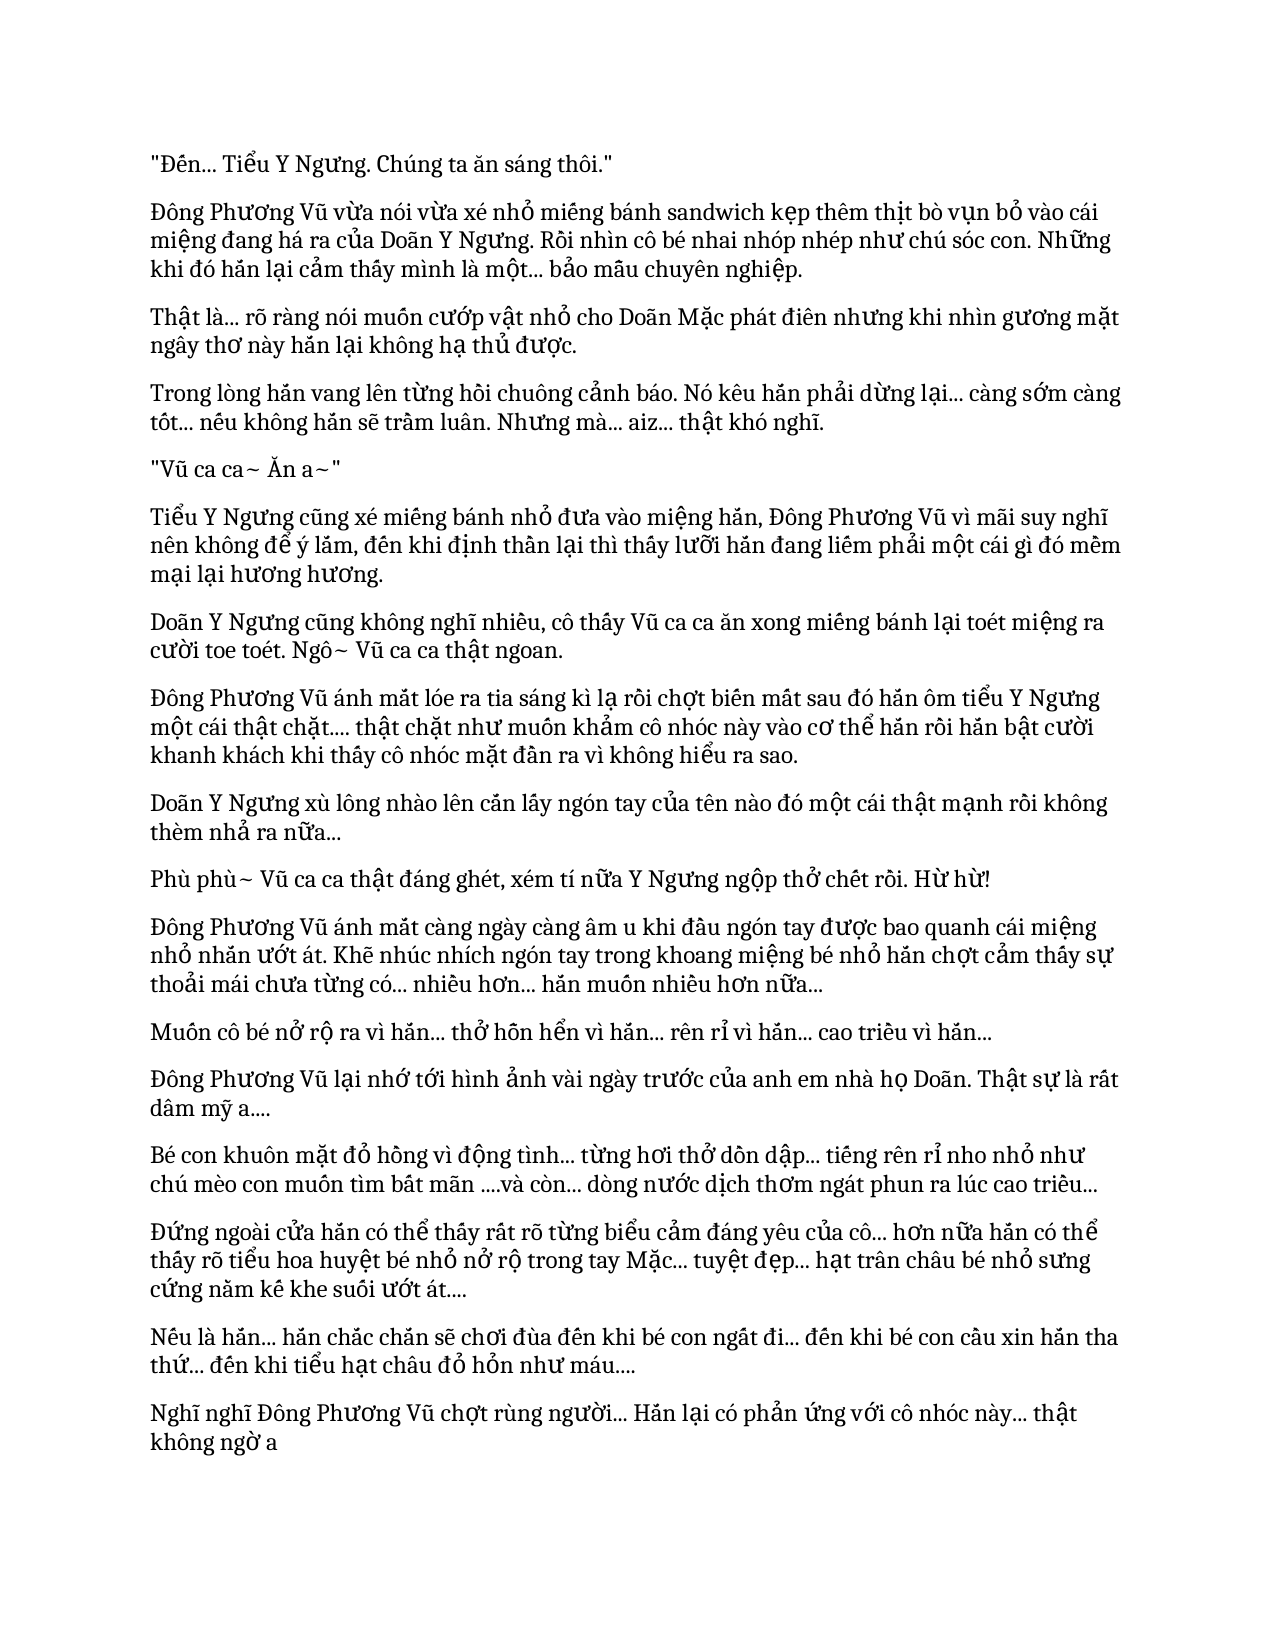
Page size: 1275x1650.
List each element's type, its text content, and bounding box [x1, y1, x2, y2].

text Trong lòng hắn vang lên từng hồi chuông cảnh báo. Nó kêu hắn phải dừng lại... càng sớm càng tốt... nếu không hắn sẽ trầm luân. Nhưng mà... aiz... thật khó nghĩ. [150, 379, 1125, 436]
text Nghĩ nghĩ Đông Phương Vũ chợt rùng người... Hắn lại có phản ứng với cô nhóc này... thật không ngờ a [150, 1399, 1125, 1456]
text Phù phù~ Vũ ca ca thật đáng ghét, xém tí nữa Y Ngưng ngộp thở chết rồi. Hừ hừ! [150, 865, 1125, 894]
text "Đến... Tiểu Y Ngưng. Chúng ta ăn sáng thôi." [150, 150, 1125, 179]
text Đông Phương Vũ vừa nói vừa xé nhỏ miếng bánh sandwich kẹp thêm thịt bò vụn bỏ vào cái miệng đang há ra của Doãn Y Ngưng. Rồi nhìn cô bé nhai nhóp nhép như chú sóc con. Những khi đó hắn lại cảm thấy mình là một... bảo mẫu chuyên nghiệp. [150, 197, 1125, 284]
text Bé con khuôn mặt đỏ hồng vì động tình... từng hơi thở dồn dập... tiếng rên rỉ nho nhỏ như chú mèo con muốn tìm bất mãn ....và còn... dòng nước dịch thơm ngát phun ra lúc cao triều... [150, 1141, 1125, 1199]
text Doãn Y Ngưng xù lông nhào lên cắn lấy ngón tay của tên nào đó một cái thật mạnh rồi không thèm nhả ra nữa... [150, 789, 1125, 846]
text Đứng ngoài cửa hắn có thể thấy rất rõ từng biểu cảm đáng yêu của cô... hơn nữa hắn có thể thấy rõ tiểu hoa huyệt bé nhỏ nở rộ trong tay Mặc... tuyệt đẹp... hạt trân châu bé nhỏ sưng cứng nằm kế khe suối ướt át.... [150, 1217, 1125, 1304]
text Đông Phương Vũ ánh mắt càng ngày càng âm u khi đầu ngón tay được bao quanh cái miệng nhỏ nhắn ướt át. Khẽ nhúc nhích ngón tay trong khoang miệng bé nhỏ hắn chợt cảm thấy sự thoải mái chưa từng có... nhiều hơn... hắn muốn nhiều hơn nữa... [150, 912, 1125, 999]
text Nếu là hắn... hắn chắc chắn sẽ chơi đùa đến khi bé con ngất đi... đến khi bé con cầu xin hắn tha thứ... đến khi tiểu hạt châu đỏ hỏn như máu.... [150, 1322, 1125, 1380]
text Muốn cô bé nở rộ ra vì hắn... thở hỗn hển vì hắn... rên rỉ vì hắn... cao triều vì hắn... [150, 1017, 1125, 1046]
text Doãn Y Ngưng cũng không nghĩ nhiều, cô thấy Vũ ca ca ăn xong miếng bánh lại toét miệng ra cười toe toét. Ngô~ Vũ ca ca thật ngoan. [150, 607, 1125, 665]
text "Vũ ca ca~ Ăn a~" [150, 455, 1125, 484]
text Đông Phương Vũ lại nhớ tới hình ảnh vài ngày trước của anh em nhà họ Doãn. Thật sự là rất dâm mỹ a.... [150, 1065, 1125, 1122]
text Đông Phương Vũ ánh mắt lóe ra tia sáng kì lạ rồi chợt biến mất sau đó hắn ôm tiểu Y Ngưng một cái thật chặt.... thật chặt như muốn khảm cô nhóc này vào cơ thể hắn rồi hắn bật cười khanh khách khi thấy cô nhóc mặt đần ra vì không hiểu ra sao. [150, 684, 1125, 770]
text Thật là... rõ ràng nói muốn cướp vật nhỏ cho Doãn Mặc phát điên nhưng khi nhìn gương mặt ngây thơ này hắn lại không hạ thủ được. [150, 302, 1125, 360]
text Tiểu Y Ngưng cũng xé miếng bánh nhỏ đưa vào miệng hắn, Đông Phương Vũ vì mãi suy nghĩ nên không để ý lắm, đến khi định thần lại thì thấy lưỡi hắn đang liếm phải một cái gì đó mềm mại lại hương hương. [150, 502, 1125, 589]
